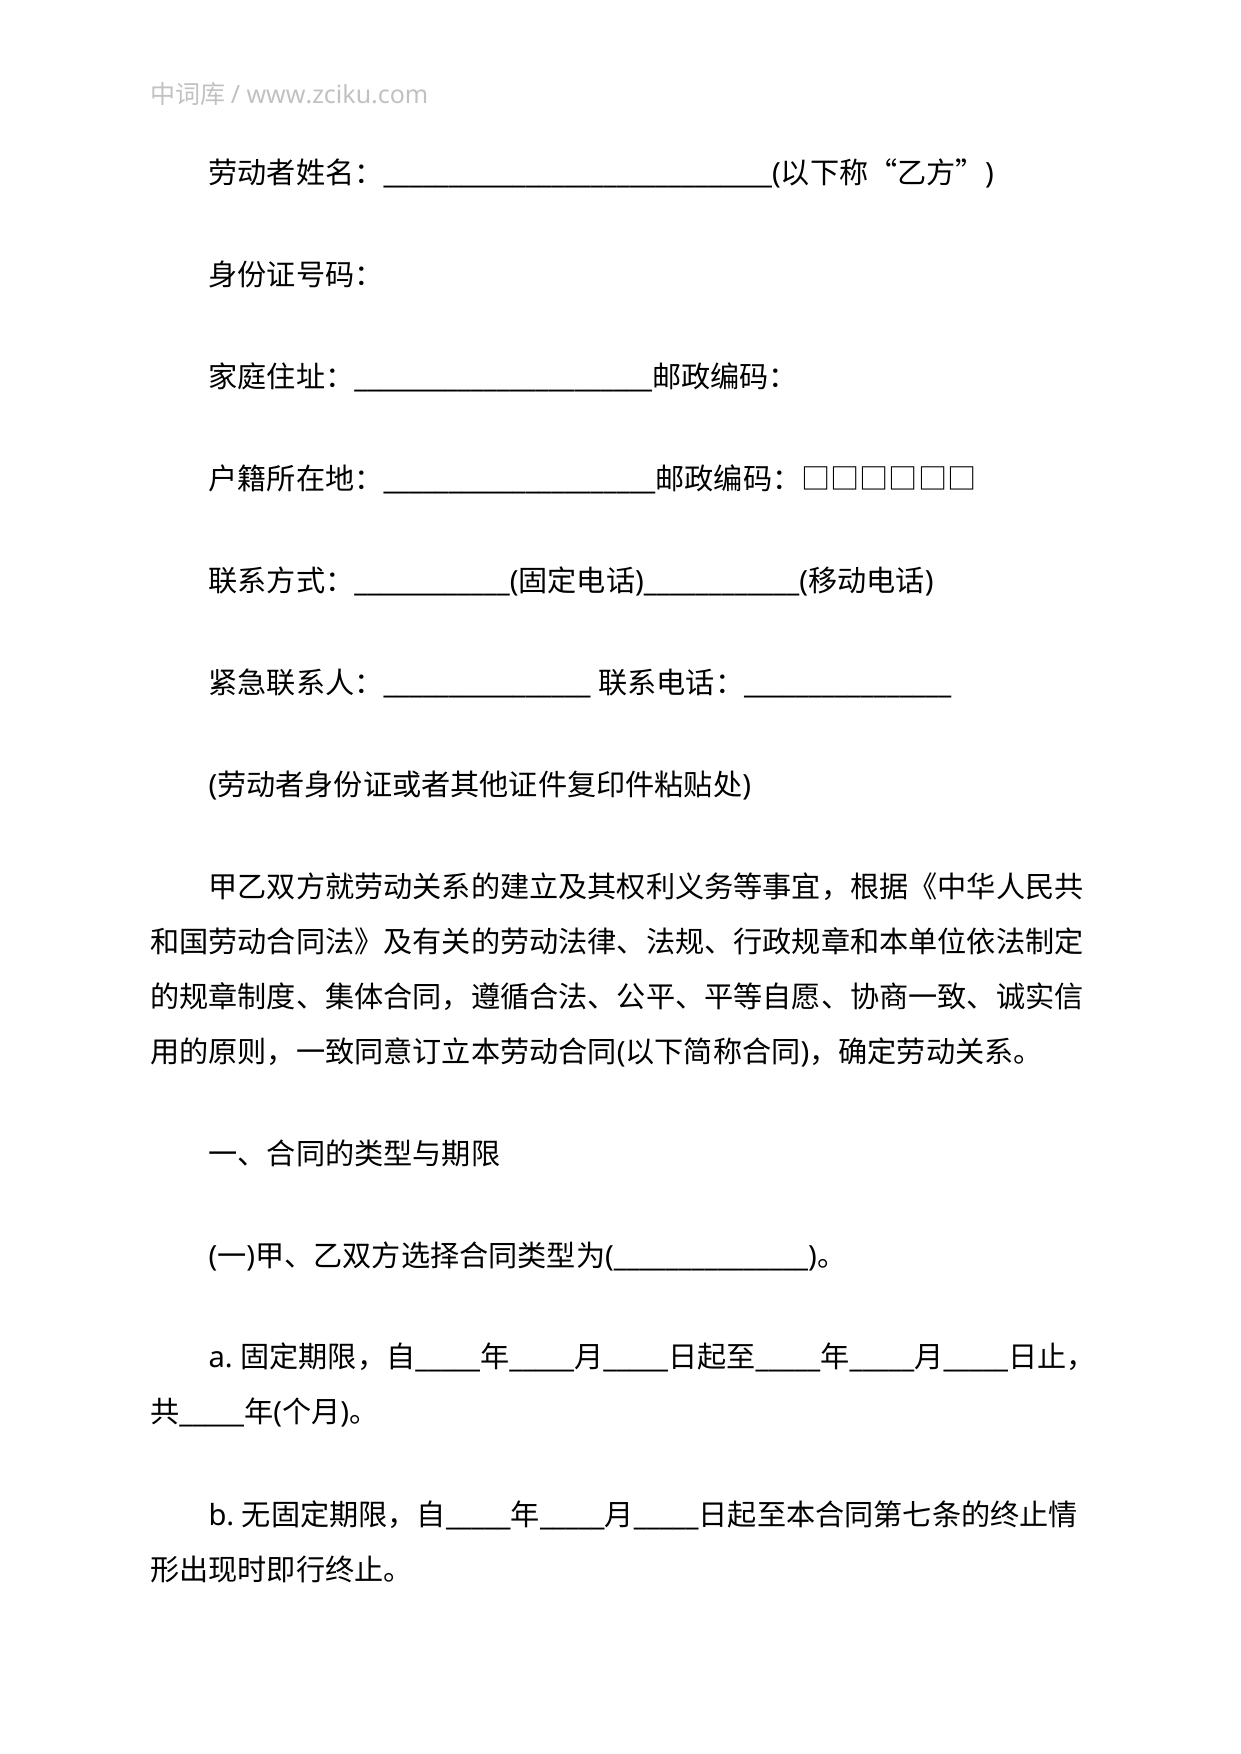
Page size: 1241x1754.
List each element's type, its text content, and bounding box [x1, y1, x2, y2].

text 甲乙双方就劳动关系的建立及其权利义务等事宜，根据《中华人民共和国劳动合同法》及有关的劳动法律、法规、行政规章和本单位依法制定的规章制度、集体合同，遵循合法、公平、平等自愿、协商一致、诚实信用的原则，一致同意订立本劳动合同(以下简称合同)，确定劳动关系。 [150, 864, 1090, 1071]
text 户籍所在地：_____________________邮政编码：□□□□□□ [150, 456, 1090, 498]
text 家庭住址：_______________________邮政编码： [150, 354, 1090, 396]
text b. 无固定期限，自_____年_____月_____日起至本合同第七条的终止情形出现时即行终止。 [150, 1491, 1090, 1588]
text 劳动者姓名：______________________________(以下称“乙方”) [150, 150, 1090, 192]
text (劳动者身份证或者其他证件复印件粘贴处) [150, 762, 1090, 804]
text (一)甲、乙双方选择合同类型为(_______________)。 [150, 1232, 1090, 1274]
text a. 固定期限，自_____年_____月_____日起至_____年_____月_____日止，共_____年(个月)。 [150, 1334, 1090, 1431]
text 一、合同的类型与期限 [150, 1130, 1090, 1173]
text 紧急联系人：________________ 联系电话：________________ [150, 660, 1090, 702]
text 身份证号码： [150, 252, 1090, 294]
text 联系方式：____________(固定电话)____________(移动电话) [150, 558, 1090, 600]
